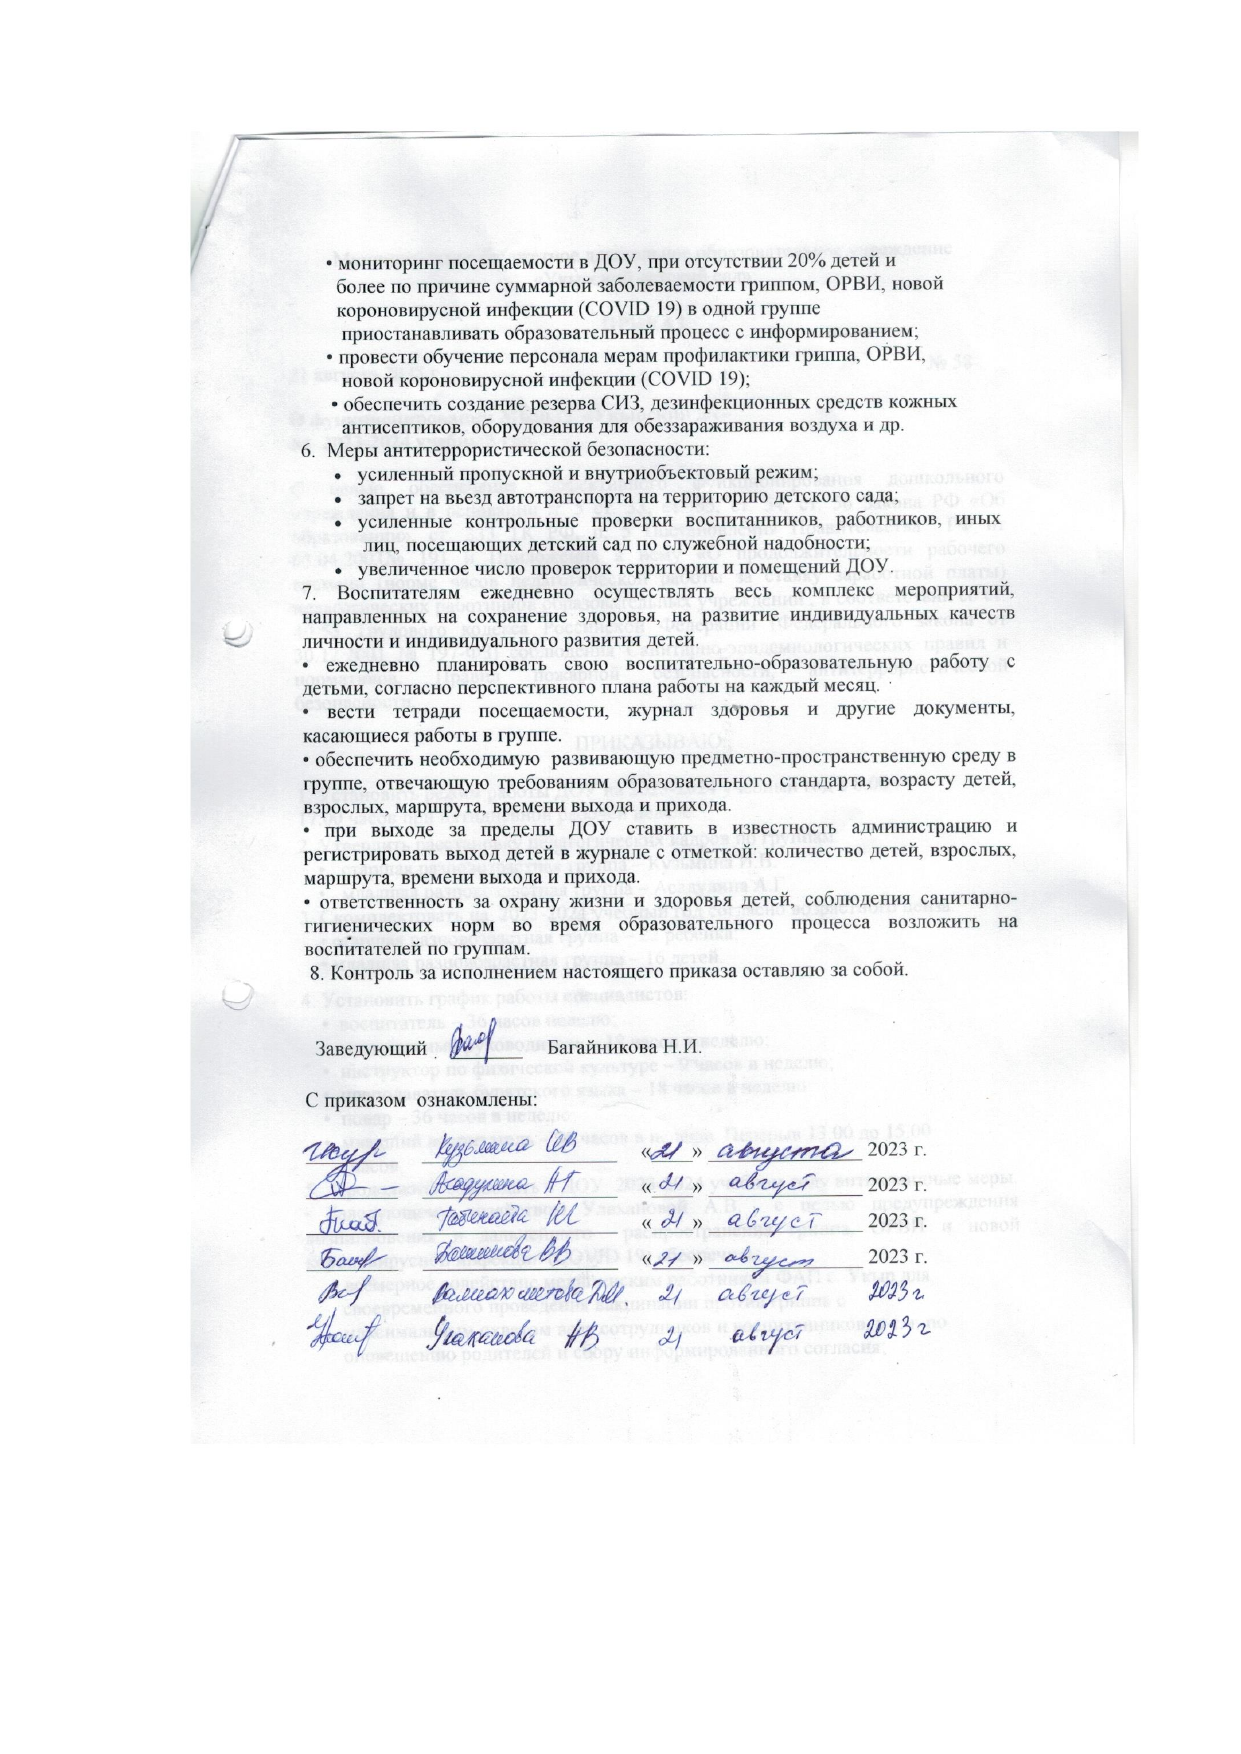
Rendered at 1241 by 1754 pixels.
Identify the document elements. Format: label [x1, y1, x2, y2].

picture [177, 118, 1152, 1458]
